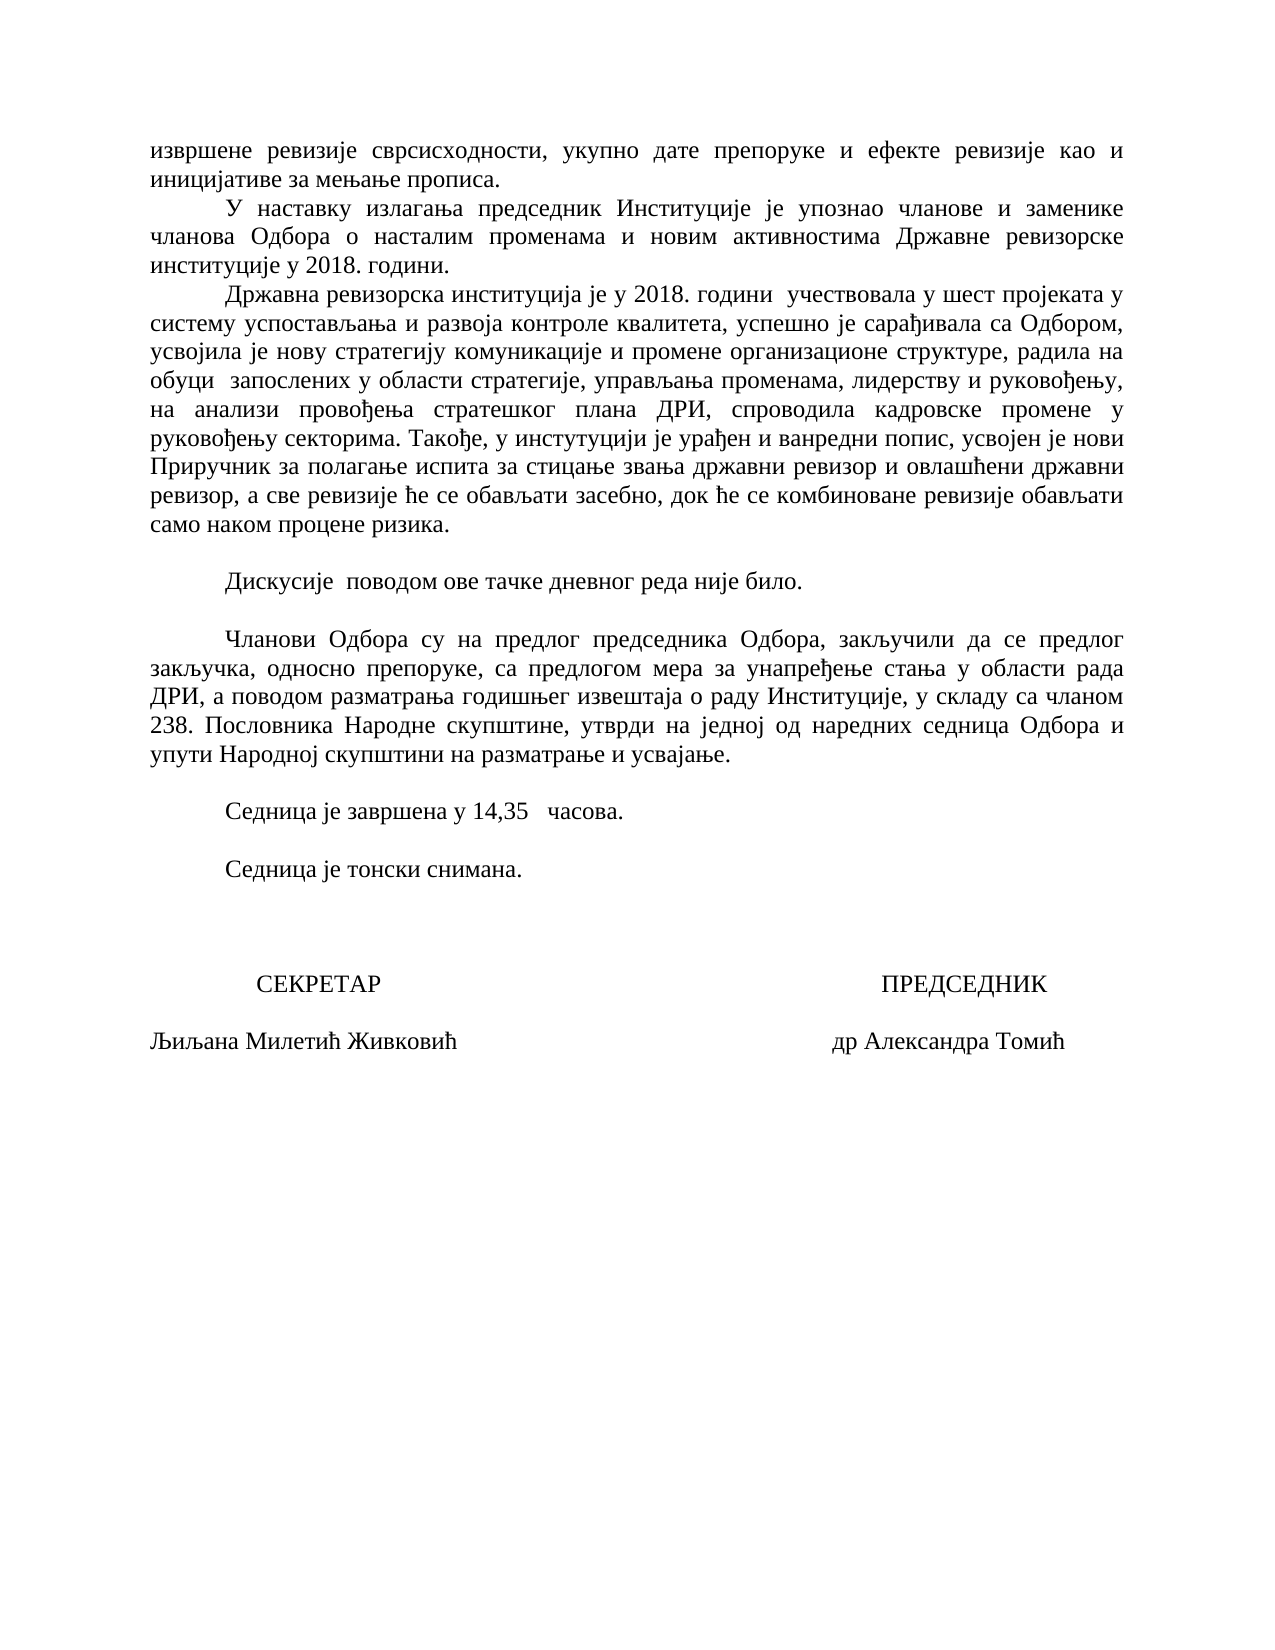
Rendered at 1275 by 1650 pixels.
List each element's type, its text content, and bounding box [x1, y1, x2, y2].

text У наставку излагања председник Институције је упознао чланове и заменике чланова Одбора о насталим променама и новим активностима Државне ревизорске институције у 2018. години. [150, 193, 1125, 279]
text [150, 135, 1125, 193]
text СЕКРЕТАР ПРЕДСЕДНИК [150, 969, 1125, 998]
text Државна ревизорска институција је у 2018. години учествовала у шест пројеката у систему успостављања и развоја контроле квалитета, успешно је сарађивала са Одбором, усвојила је нову стратегију комуникације и промене организационе структуре, радила на обуци запослених у области стратегије, управљања променама, лидерству и руковођењу, на анализи провођења стратешког плана ДРИ, спроводила кадровске промене у руковођењу секторима. Такође, у инстутуцији је урађен и ванредни попис, усвојен је нови Приручник за полагање испита за стицање звања државни ревизор и овлашћени државни ревизор, а све ревизије ће се обављати засебно, док ће се комбиноване ревизије обављати само наком процене ризика. [150, 279, 1125, 538]
text Седница је завршена у 14,35 часова. [150, 796, 1125, 825]
text Седница је тонски снимана. [150, 854, 1125, 883]
text Чланови Одбора су на предлог председника Одбора, закључили да се предлог закључка, односно препоруке, са предлогом мера за унапређење стања у области рада ДРИ, а поводом разматрања годишњег извештаја о раду Институције, у складу са чланом 238. Пословника Народне скупштине, утврди на једној од наредних седница Одбора и упути Народној скупштини на разматрање и усвајање. [150, 624, 1125, 768]
text Љиљана Милетић Живковић др Александра Томић [150, 1026, 1125, 1055]
text Дискусије поводом ове тачке дневног реда није било. [150, 566, 1125, 595]
